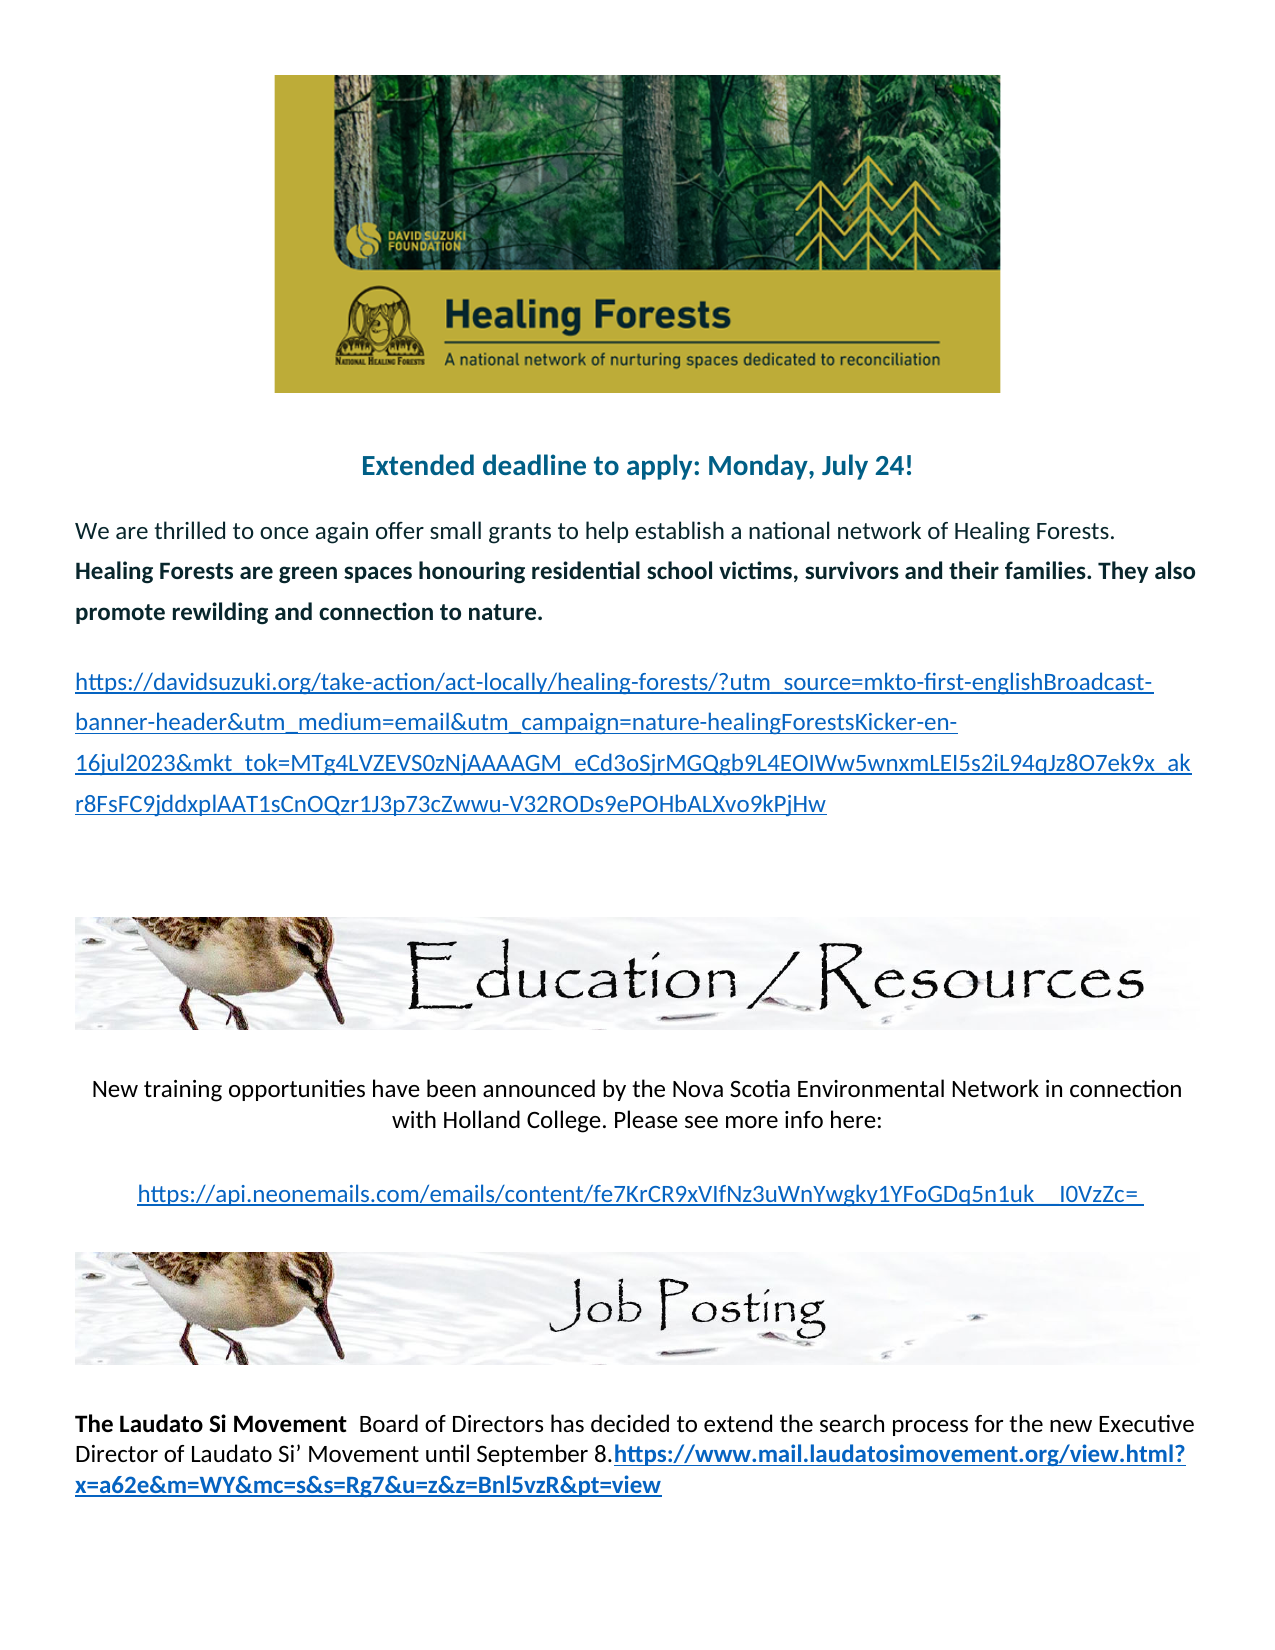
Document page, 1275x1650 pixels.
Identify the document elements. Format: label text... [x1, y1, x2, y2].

picture [75, 917, 1200, 1030]
text New training opportunities have been announced by the Nova Scotia Environmental Network in connection with Holland College. Please see more info here: [75, 1073, 1200, 1134]
picture [274, 75, 1001, 393]
table_cell We are thrilled to once again offer small grants to help establish a national network of Healing Forests. Healing Forests are green spaces honouring residential school victims, survivors and their families. They also promote rewilding and connection to nature. https://davidsuzuki.org/take-action/act-locally/healing-forests/?utm_source=mkto-first-englishBroadcast-banner-header&utm_medium=email&utm_campaign=nature-healingForestsKicker-en-16jul2023&mkt_tok=MTg4LVZEVS0zNjAAAAGM_eCd3oSjrMGQgb9L4EOIWw5wnxmLEI5s2iL94qJz8O7ek9x_akr8FsFC9jddxplAAT1sCnOQzr1J3p73cZwwu-V32RODs9ePOHbALXvo9kPjHw [75, 505, 1200, 843]
picture [75, 1252, 1200, 1365]
table_header Extended deadline to apply: Monday, July 24! [75, 436, 1200, 505]
text https://api.neonemails.com/emails/content/fe7KrCR9xVIfNz3uWnYwgky1YFoGDq5n1uk__I0VzZc= [75, 1178, 1200, 1208]
text The Laudato Si Movement Board of Directors has decided to extend the search process for the new Executive Director of Laudato Si’ Movement until September 8.https://www.mail.laudatosimovement.org/view.html?x=a62e&m=WY&mc=s&s=Rg7&u=z&z=Bnl5vzR&pt=view [75, 1408, 1200, 1499]
